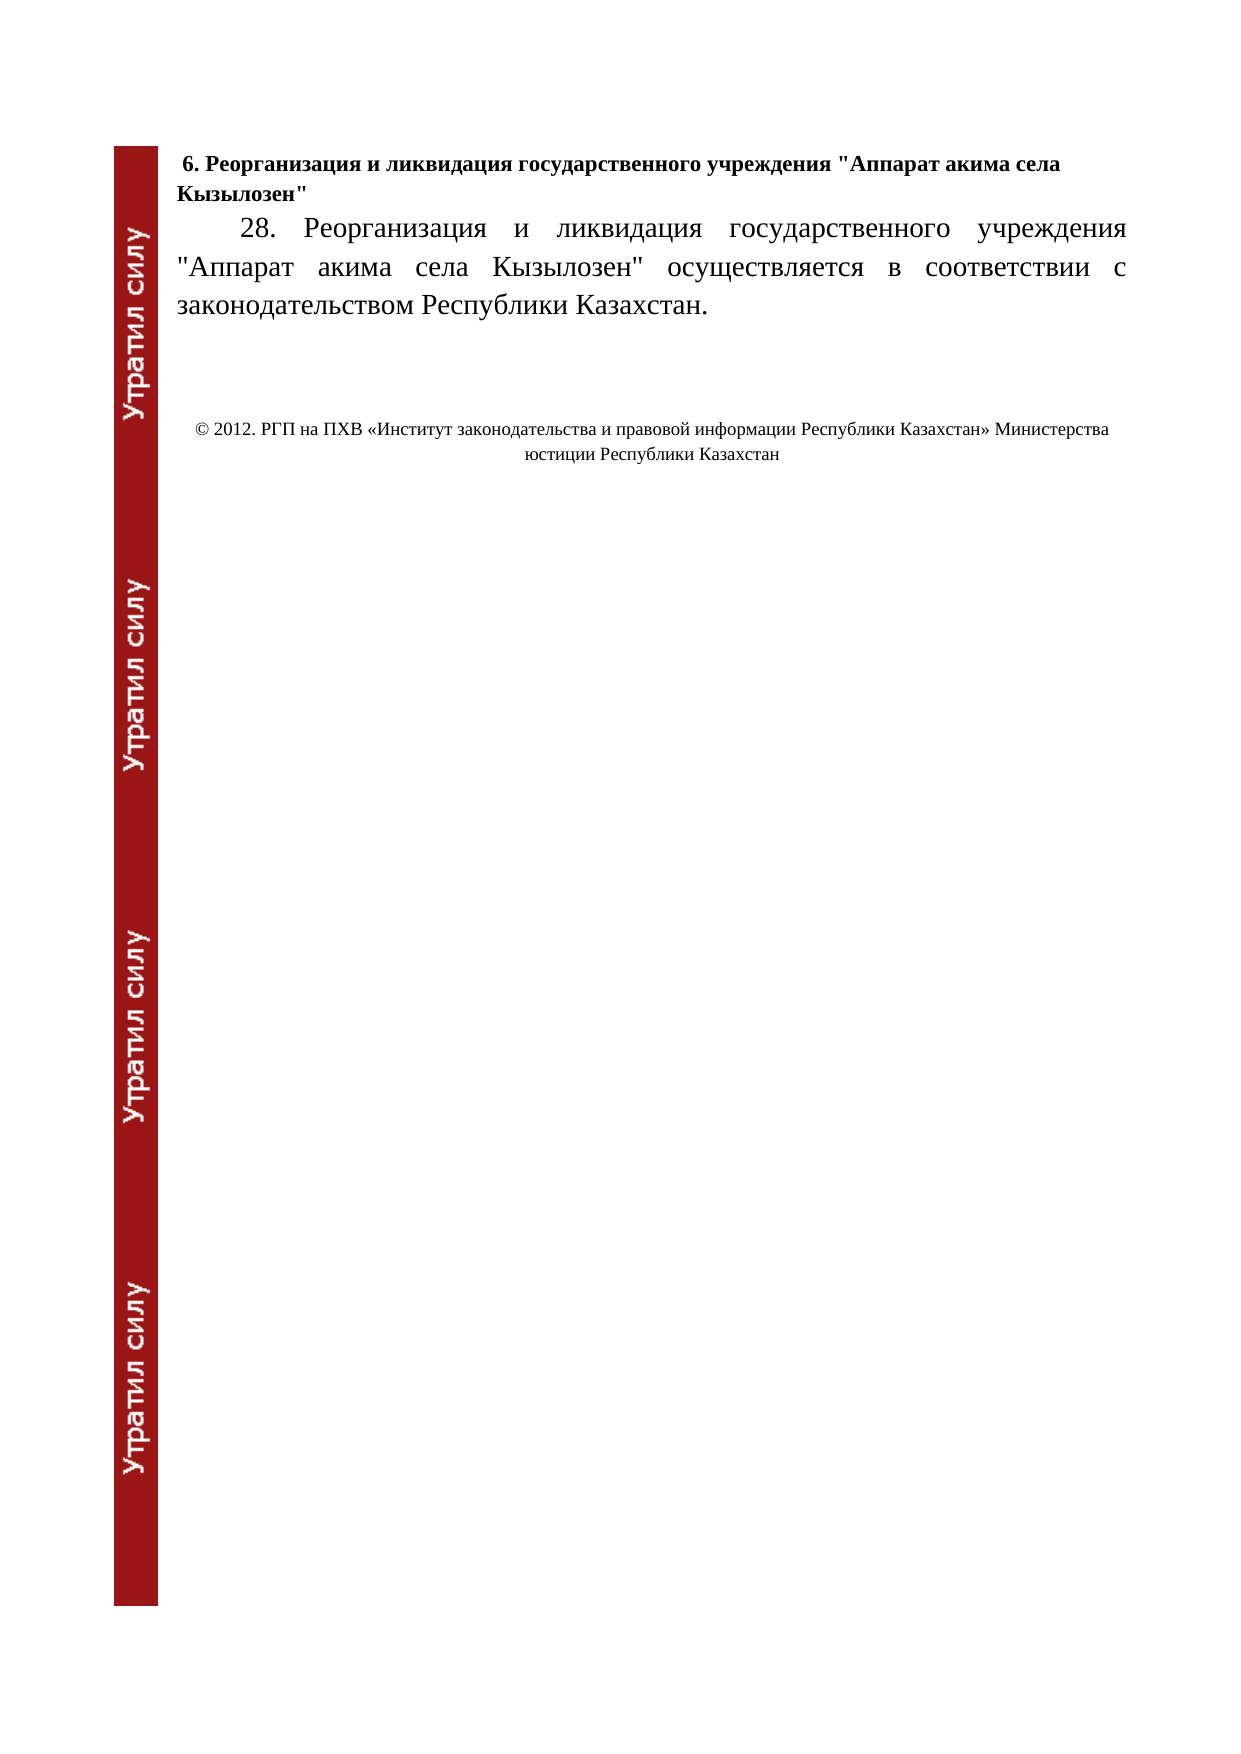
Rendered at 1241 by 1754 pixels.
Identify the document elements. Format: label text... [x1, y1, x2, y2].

picture [114, 464, 158, 1606]
text © 2012. РГП на ПХВ «Институт законодательства и правовой информации Республики Казахстан» Министерства юстиции Республики Казахстан [112, 418, 1128, 464]
picture [114, 146, 158, 150]
picture [114, 321, 158, 418]
text 28. Реорганизация и ликвидация государственного учреждения "Аппарат акима села Кызылозен" осуществляется в соответствии с законодательством Республики Казахстан. [112, 210, 1128, 321]
text 6. Реорганизация и ликвидация государственного учреждения "Аппарат акима села Кызылозен" [112, 150, 1128, 207]
